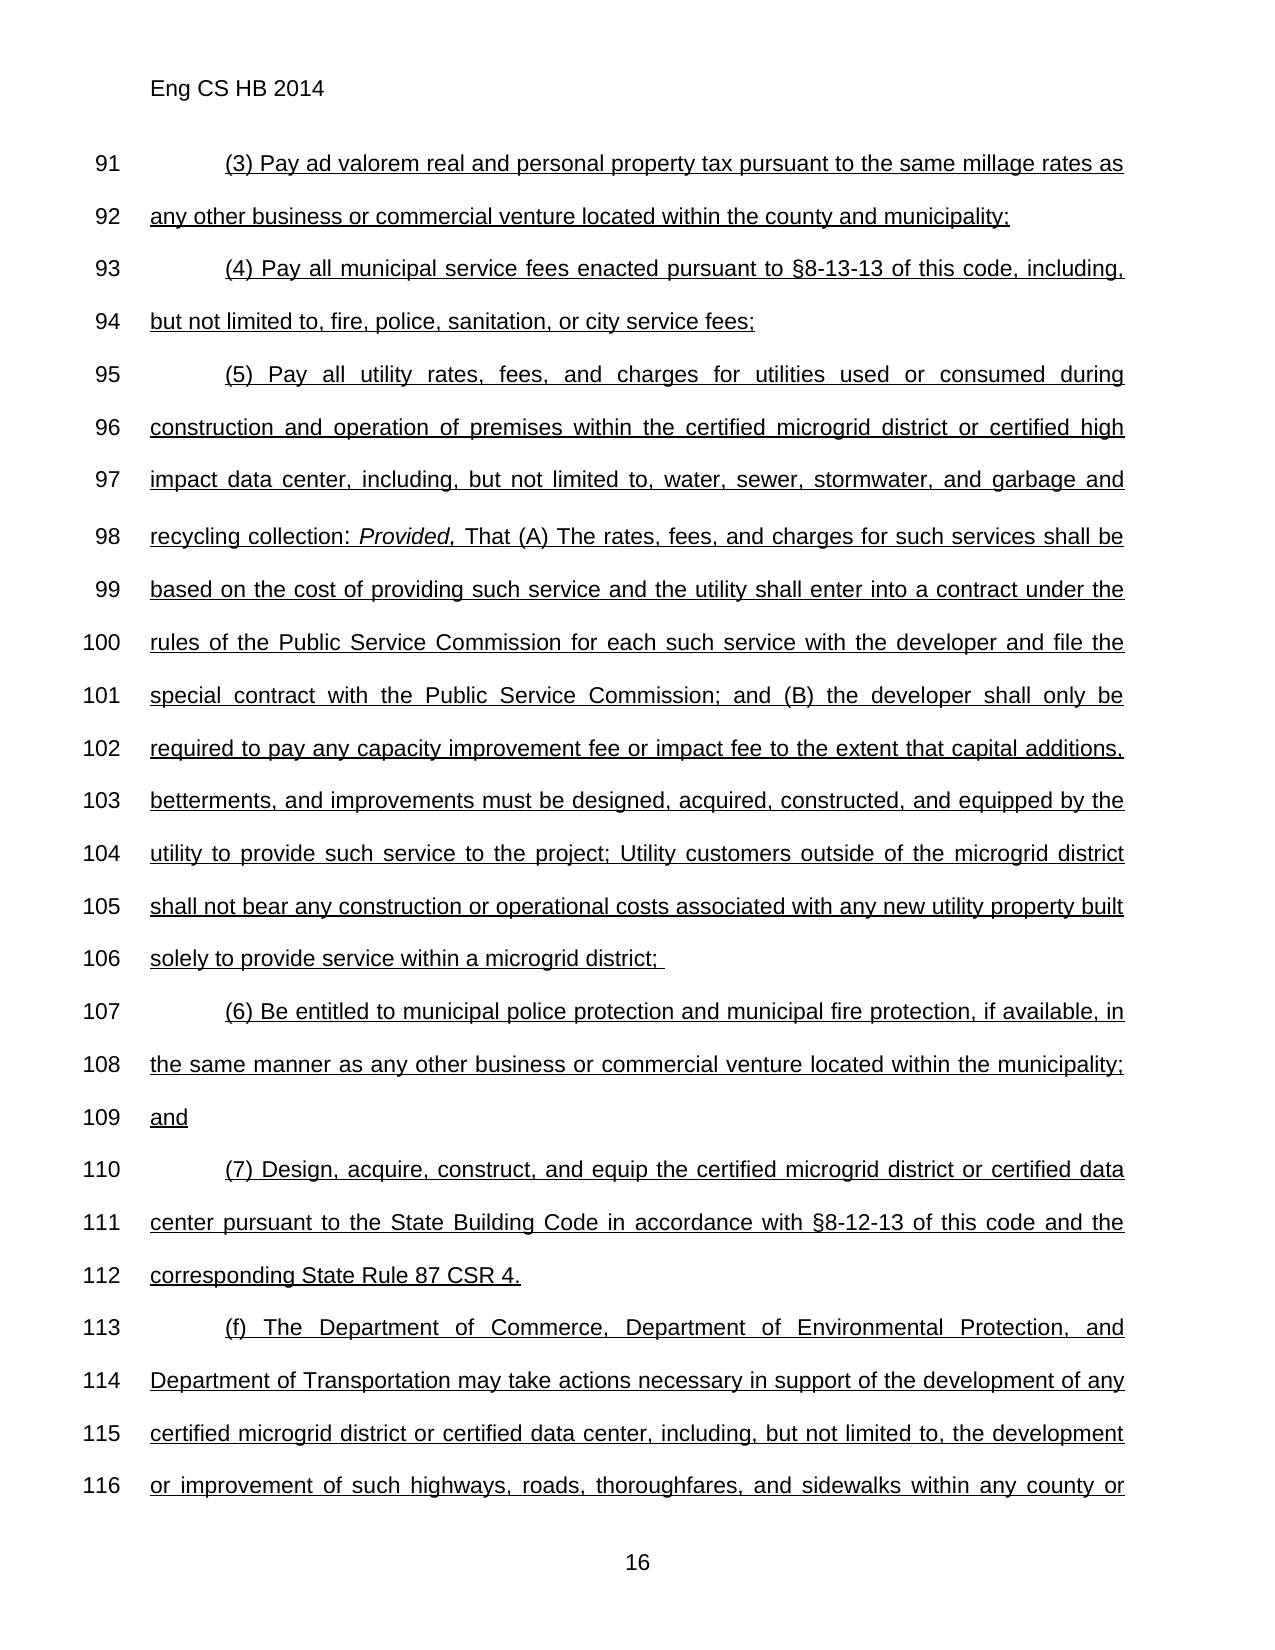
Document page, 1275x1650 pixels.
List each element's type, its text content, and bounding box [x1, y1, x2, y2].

text (7) Design, acquire, construct, and equip the certified microgrid district or certified data center pursuant to the State Building Code in accordance with §8-12-13 of this code and the corresponding State Rule 87 CSR 4. [150, 1233, 1125, 1288]
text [150, 1444, 1125, 1495]
text (6) Be entitled to municipal police protection and municipal fire protection, if available, in the same manner as any other business or commercial venture located within the municipality; and [150, 998, 1125, 1130]
text (3) Pay ad valorem real and personal property tax pursuant to the same millage rates as any other business or commercial venture located within the county and municipality; [150, 150, 1125, 229]
text (5) Pay all utility rates, fees, and charges for utilities used or consumed during construction and operation of premises within the certified microgrid district or certified high impact data center, including, but not limited to, water, sewer, stormwater, and garbage and recycling collection: Provided, That (A) The rates, fees, and charges for such services shall be based on the cost of providing such service and the utility shall enter into a contract under the rules of the Public Service Commission for each such service with the developer and file the special contract with the Public Service Commission; and (B) the developer shall only be required to pay any capacity improvement fee or impact fee to the extent that capital additions, betterments, and improvements must be designed, acquired, constructed, and equipped by the utility to provide such service to the project; Utility customers outside of the microgrid district shall not bear any construction or operational costs associated with any new utility property built solely to provide service within a microgrid district; [150, 864, 1125, 972]
text (7) Design, acquire, construct, and equip the certified microgrid district or certified data center pursuant to the State Building Code in accordance with §8-12-13 of this code and the corresponding State Rule 87 CSR 4. [150, 1156, 1125, 1232]
text (5) Pay all utility rates, fees, and charges for utilities used or consumed during construction and operation of premises within the certified microgrid district or certified high impact data center, including, but not limited to, water, sewer, stormwater, and garbage and recycling collection: Provided, That (A) The rates, fees, and charges for such services shall be based on the cost of providing such service and the utility shall enter into a contract under the rules of the Public Service Commission for each such service with the developer and file the special contract with the Public Service Commission; and (B) the developer shall only be required to pay any capacity improvement fee or impact fee to the extent that capital additions, betterments, and improvements must be designed, acquired, constructed, and equipped by the utility to provide such service to the project; Utility customers outside of the microgrid district shall not bear any construction or operational costs associated with any new utility property built solely to provide service within a microgrid district; [150, 653, 1125, 810]
text (5) Pay all utility rates, fees, and charges for utilities used or consumed during construction and operation of premises within the certified microgrid district or certified high impact data center, including, but not limited to, water, sewer, stormwater, and garbage and recycling collection: Provided, That (A) The rates, fees, and charges for such services shall be based on the cost of providing such service and the utility shall enter into a contract under the rules of the Public Service Commission for each such service with the developer and file the special contract with the Public Service Commission; and (B) the developer shall only be required to pay any capacity improvement fee or impact fee to the extent that capital additions, betterments, and improvements must be designed, acquired, constructed, and equipped by the utility to provide such service to the project; Utility customers outside of the microgrid district shall not bear any construction or operational costs associated with any new utility property built solely to provide service within a microgrid district; [150, 361, 1125, 436]
text (4) Pay all municipal service fees enacted pursuant to §8-13-13 of this code, including, but not limited to, fire, police, sanitation, or city service fees; [150, 255, 1125, 334]
text (5) Pay all utility rates, fees, and charges for utilities used or consumed during construction and operation of premises within the certified microgrid district or certified high impact data center, including, but not limited to, water, sewer, stormwater, and garbage and recycling collection: Provided, That (A) The rates, fees, and charges for such services shall be based on the cost of providing such service and the utility shall enter into a contract under the rules of the Public Service Commission for each such service with the developer and file the special contract with the Public Service Commission; and (B) the developer shall only be required to pay any capacity improvement fee or impact fee to the extent that capital additions, betterments, and improvements must be designed, acquired, constructed, and equipped by the utility to provide such service to the project; Utility customers outside of the microgrid district shall not bear any construction or operational costs associated with any new utility property built solely to provide service within a microgrid district; [150, 490, 1125, 599]
